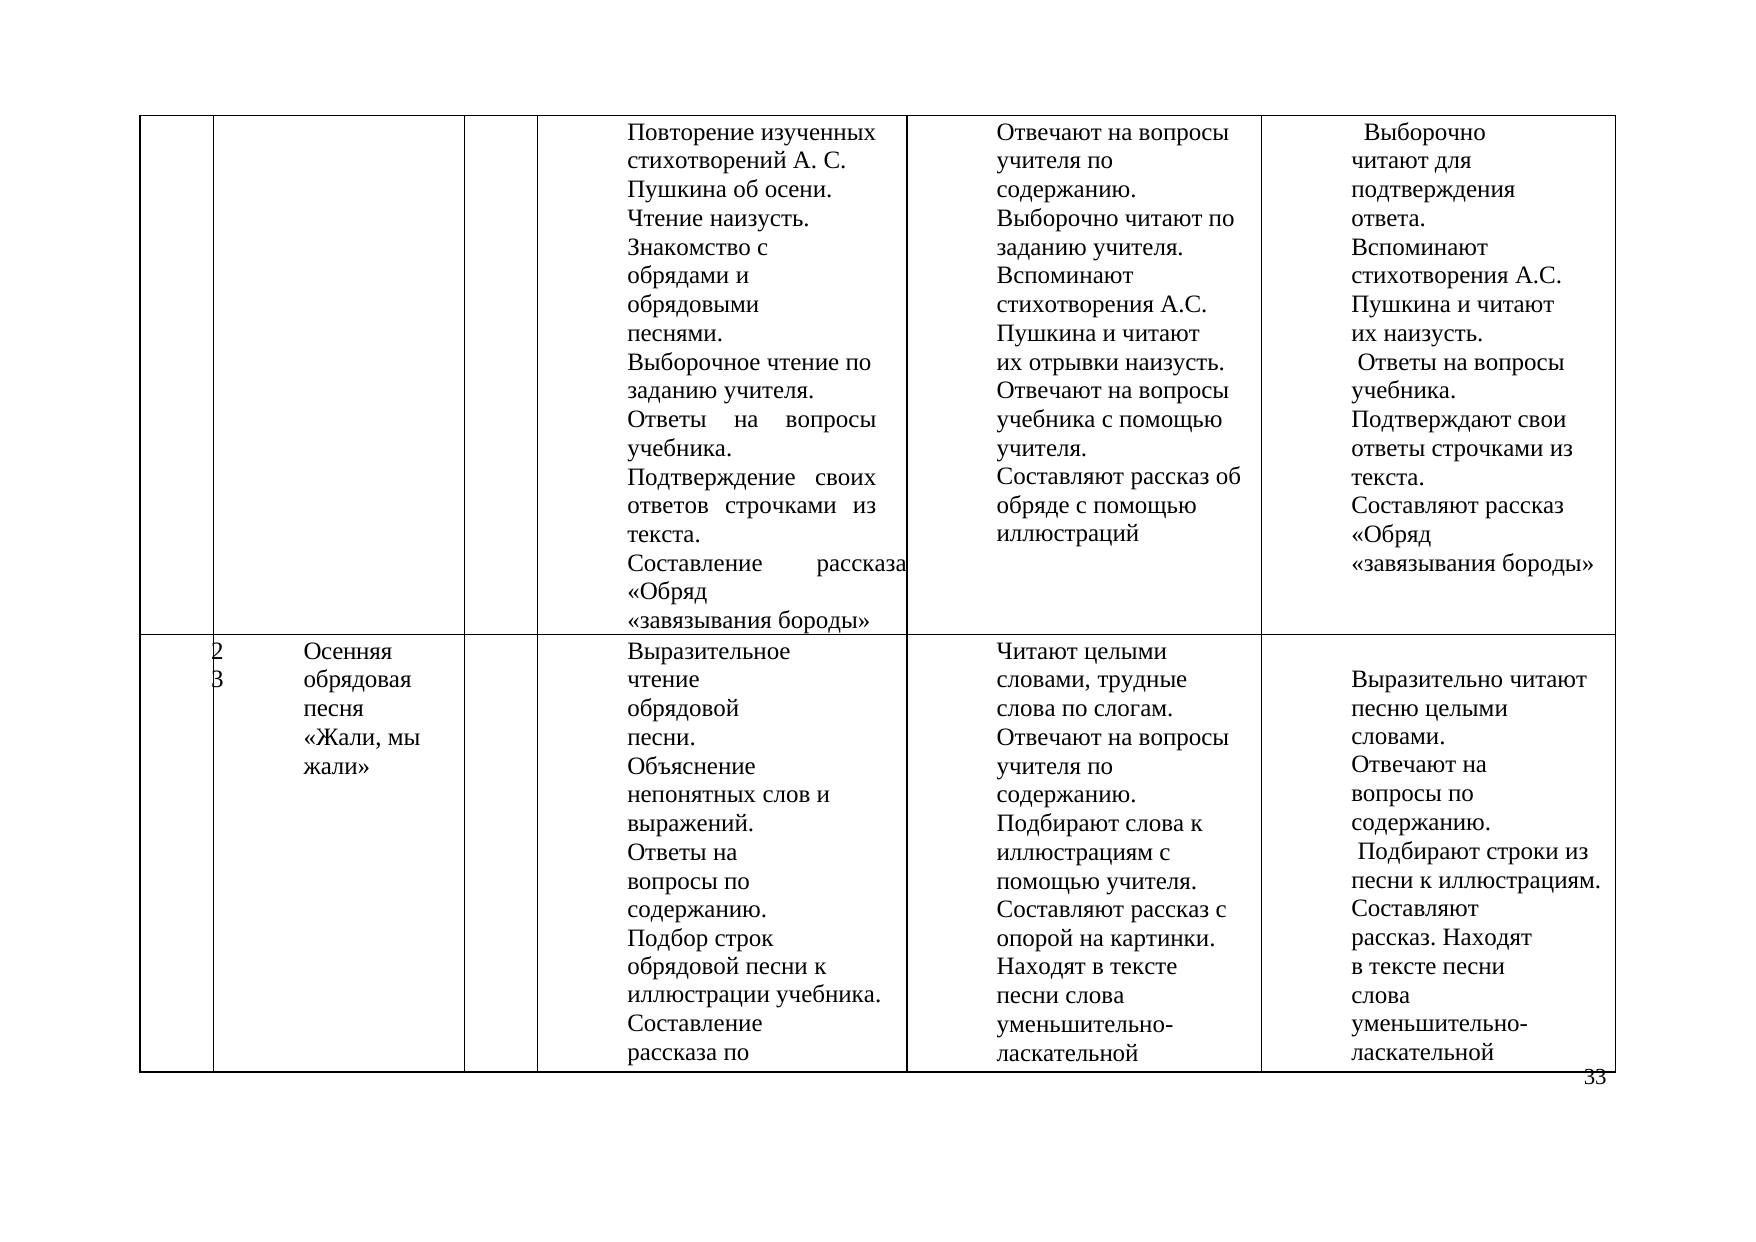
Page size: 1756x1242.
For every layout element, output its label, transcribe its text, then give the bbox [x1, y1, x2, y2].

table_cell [1262, 635, 1615, 1071]
table_header Отвечают на вопросы учителя по содержанию. Выборочно читают по заданию учителя. Вспоминают стихотворения А.С. Пушкина и читают их отрывки наизусть. Отвечают на вопросы учебника с помощью учителя. Составляют рассказ об обряде с помощью иллюстраций [908, 116, 1261, 634]
table_header [214, 116, 464, 634]
table_cell 23 [141, 635, 213, 1071]
table_header [141, 116, 213, 634]
table_header Выборочно читают для подтверждения ответа. Вспоминают стихотворения А.С. Пушкина и читают их наизусть. Ответы на вопросы учебника. Подтверждают свои ответы строчками из текста. Составляют рассказ «Обряд «завязывания бороды» [1262, 116, 1615, 634]
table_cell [538, 635, 906, 1071]
table_cell 1 [465, 635, 537, 1071]
table_header [465, 116, 537, 634]
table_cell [214, 635, 464, 1071]
table_header Повторение изученных стихотворений А. С. Пушкина об осени. Чтение наизусть. Знакомство с обрядами и обрядовыми песнями. Выборочное чтение по заданию учителя. Ответы на вопросы учебника. Подтверждение своих ответов строчками из текста. Составление рассказа «Обряд «завязывания бороды» [538, 116, 906, 634]
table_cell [908, 635, 1261, 1071]
